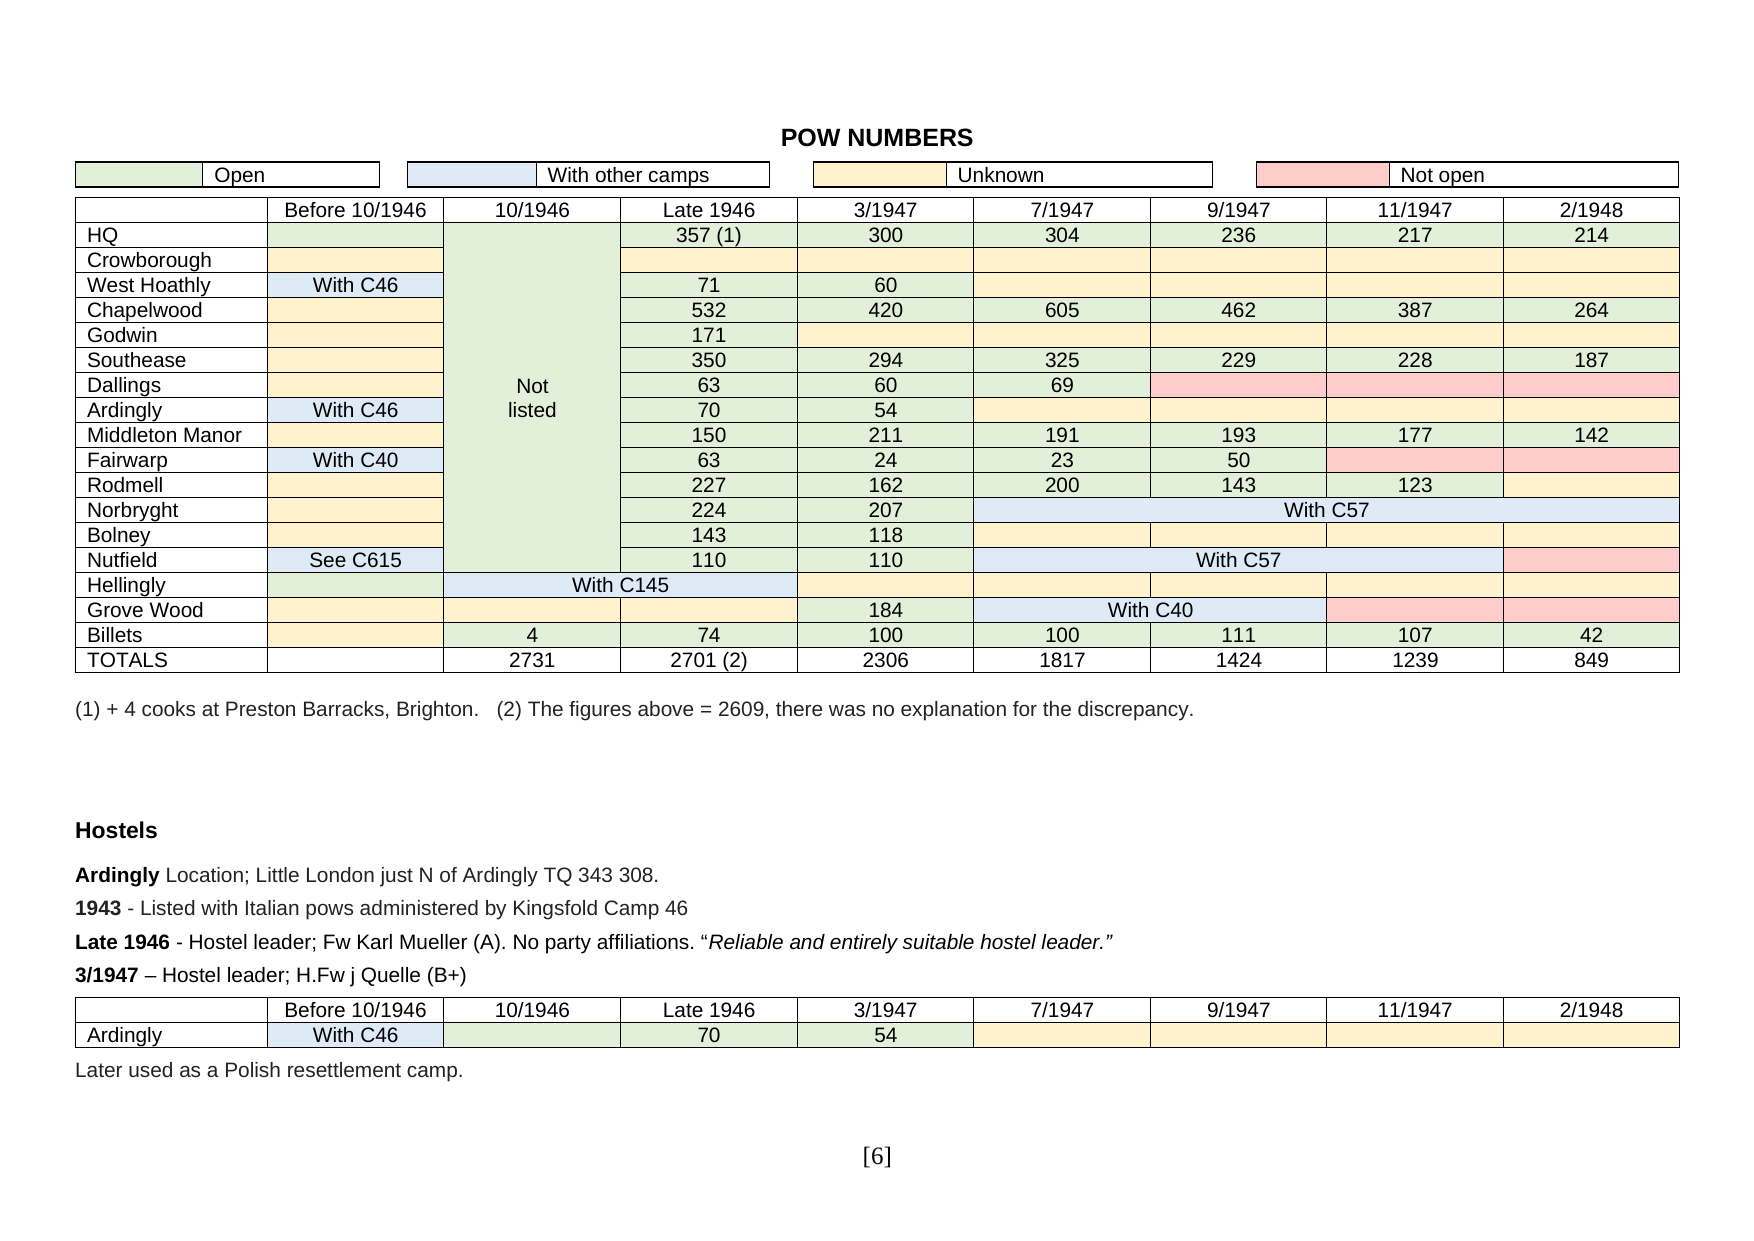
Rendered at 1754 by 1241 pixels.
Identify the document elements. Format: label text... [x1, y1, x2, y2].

table_header [814, 163, 946, 186]
table_cell 60 [798, 273, 973, 297]
table_cell [974, 273, 1150, 297]
table_cell 110 [621, 548, 797, 572]
table_cell [268, 423, 443, 447]
table_header [1213, 161, 1256, 186]
table_header 10/1946 [444, 998, 620, 1022]
table_cell [268, 223, 443, 247]
table_cell 177 [1327, 423, 1503, 447]
table_cell [1151, 1023, 1326, 1047]
table_cell [1151, 248, 1326, 272]
table_cell [798, 248, 973, 272]
table_header [770, 161, 813, 186]
table_cell With C46 [268, 398, 443, 422]
table_cell [268, 598, 443, 622]
table_cell [268, 298, 443, 322]
table_cell Southease [76, 348, 267, 372]
table_cell 1239 [1327, 648, 1503, 672]
table_cell Bolney [76, 523, 267, 547]
table_header [76, 998, 267, 1022]
table_cell [1151, 273, 1326, 297]
table_cell TOTALS [76, 648, 267, 672]
table_cell [268, 498, 443, 522]
table_header Unknown [947, 163, 1212, 186]
table_cell 187 [1504, 348, 1679, 372]
table_cell 193 [1151, 423, 1326, 447]
table_cell 70 [621, 1023, 797, 1047]
table_cell [1504, 1023, 1679, 1047]
table_cell [268, 373, 443, 397]
table_cell 350 [621, 348, 797, 372]
table_cell 304 [974, 223, 1150, 247]
table_cell [268, 648, 443, 672]
table_cell [1504, 598, 1679, 622]
table_header Late 1946 [621, 998, 797, 1022]
table_cell [1504, 448, 1679, 472]
table_cell West Hoathly [76, 273, 267, 297]
table_header 9/1947 [1151, 198, 1326, 222]
table_cell [621, 598, 797, 622]
table_header 2/1948 [1504, 198, 1679, 222]
table_header [76, 198, 267, 222]
table_header [380, 161, 407, 186]
table_cell Fairwarp [76, 448, 267, 472]
table_cell [444, 1023, 620, 1047]
table_header [408, 163, 536, 186]
table_cell [444, 598, 620, 622]
table_cell [1327, 598, 1503, 622]
table_cell [1151, 398, 1326, 422]
table_header Before 10/1946 [268, 998, 443, 1022]
table_cell [1504, 248, 1679, 272]
table_header [76, 163, 202, 186]
table_cell Dallings [76, 373, 267, 397]
table_cell [1504, 273, 1679, 297]
table_cell [1504, 573, 1679, 597]
table_cell [974, 248, 1150, 272]
table_cell 1424 [1151, 648, 1326, 672]
table_cell [1151, 373, 1326, 397]
table_cell 110 [798, 548, 973, 572]
table_cell [1327, 273, 1503, 297]
table_cell [974, 573, 1150, 597]
text 3/1947 – Hostel leader; H.Fw j Quelle (B+) [75, 963, 1679, 987]
table_cell 111 [1151, 623, 1326, 647]
table_cell 1817 [974, 648, 1150, 672]
table_cell [268, 348, 443, 372]
table_header 11/1947 [1327, 198, 1503, 222]
table_cell 100 [798, 623, 973, 647]
table_cell 532 [621, 298, 797, 322]
table_header 3/1947 [798, 998, 973, 1022]
table_header 9/1947 [1151, 998, 1326, 1022]
table_cell 462 [1151, 298, 1326, 322]
table_cell [1504, 473, 1679, 497]
table_cell 150 [621, 423, 797, 447]
table_cell [1327, 448, 1503, 472]
table_cell 420 [798, 298, 973, 322]
table_cell 143 [621, 523, 797, 547]
table_cell 264 [1504, 298, 1679, 322]
table_cell 63 [621, 373, 797, 397]
table_cell With C57 [974, 548, 1503, 572]
table_cell Ardingly [76, 1023, 267, 1047]
table_cell [798, 573, 973, 597]
table_cell 387 [1327, 298, 1503, 322]
table_cell 2701 (2) [621, 648, 797, 672]
table_cell [1327, 323, 1503, 347]
table_cell 42 [1504, 623, 1679, 647]
table_cell 118 [798, 523, 973, 547]
table_header 7/1947 [974, 198, 1150, 222]
table_cell [268, 573, 443, 597]
table_cell 207 [798, 498, 973, 522]
table_cell 70 [621, 398, 797, 422]
table_cell [268, 248, 443, 272]
table_cell 605 [974, 298, 1150, 322]
table_cell 60 [798, 373, 973, 397]
table_header Open [203, 163, 379, 186]
table_cell [1327, 398, 1503, 422]
table_cell 211 [798, 423, 973, 447]
table_cell 184 [798, 598, 973, 622]
table_cell [1504, 323, 1679, 347]
table_cell See C615 [268, 548, 443, 572]
table_cell 228 [1327, 348, 1503, 372]
table_cell [268, 523, 443, 547]
table_cell With C145 [444, 573, 797, 597]
table_cell With C40 [268, 448, 443, 472]
table_cell 123 [1327, 473, 1503, 497]
table_cell 300 [798, 223, 973, 247]
table_header With other camps [537, 163, 769, 186]
table_cell [974, 1023, 1150, 1047]
table_cell 143 [1151, 473, 1326, 497]
table_cell With C40 [974, 598, 1326, 622]
table_header Not open [1390, 163, 1678, 186]
table_cell 2731 [444, 648, 620, 672]
table_cell Nutfield [76, 548, 267, 572]
table_cell 71 [621, 273, 797, 297]
table_cell Godwin [76, 323, 267, 347]
table_cell [1151, 523, 1326, 547]
table_cell 227 [621, 473, 797, 497]
text 1943 - Listed with Italian pows administered by Kingsfold Camp 46 [75, 896, 1679, 920]
text POW NUMBERS [75, 123, 1679, 152]
table_cell [974, 323, 1150, 347]
table_cell [1151, 323, 1326, 347]
table_cell 236 [1151, 223, 1326, 247]
table_cell [798, 323, 973, 347]
table_header [1257, 163, 1389, 186]
table_cell 63 [621, 448, 797, 472]
table_cell 171 [621, 323, 797, 347]
table_cell [1504, 523, 1679, 547]
table_cell [1504, 398, 1679, 422]
table_cell With C46 [268, 273, 443, 297]
table_cell 142 [1504, 423, 1679, 447]
table_cell Crowborough [76, 248, 267, 272]
table_cell 4 [444, 623, 620, 647]
table_header Late 1946 [621, 198, 797, 222]
table_cell 74 [621, 623, 797, 647]
table_cell Middleton Manor [76, 423, 267, 447]
text (1) + 4 cooks at Preston Barracks, Brighton. (2) The figures above = 2609, there was no explanation for the discrepancy. [75, 697, 1679, 721]
table_cell Not listed [444, 223, 620, 572]
table_header Before 10/1946 [268, 198, 443, 222]
table_cell 162 [798, 473, 973, 497]
table_cell 224 [621, 498, 797, 522]
table_cell [268, 623, 443, 647]
table_cell [1327, 523, 1503, 547]
table_cell [621, 248, 797, 272]
table_header 2/1948 [1504, 998, 1679, 1022]
text Ardingly Location; Little London just N of Ardingly TQ 343 308. [75, 862, 1679, 886]
table_cell 23 [974, 448, 1150, 472]
table_cell 54 [798, 1023, 973, 1047]
table_cell 54 [798, 398, 973, 422]
table_cell Ardingly [76, 398, 267, 422]
table_header 3/1947 [798, 198, 973, 222]
table_cell [1327, 573, 1503, 597]
table_cell [1504, 373, 1679, 397]
table_cell Norbryght [76, 498, 267, 522]
table_cell 200 [974, 473, 1150, 497]
table_cell HQ [76, 223, 267, 247]
table_cell [974, 398, 1150, 422]
table_cell [268, 473, 443, 497]
table_cell 24 [798, 448, 973, 472]
table_cell 191 [974, 423, 1150, 447]
table_cell [1504, 548, 1679, 572]
table_cell 849 [1504, 648, 1679, 672]
table_header 7/1947 [974, 998, 1150, 1022]
table_cell 229 [1151, 348, 1326, 372]
table_cell Hellingly [76, 573, 267, 597]
text Late 1946 - Hostel leader; Fw Karl Mueller (A). No party affiliations. “Reliable and entirely suitable hostel leader.” [75, 930, 1679, 954]
table_cell 217 [1327, 223, 1503, 247]
table_cell 69 [974, 373, 1150, 397]
table_cell 2306 [798, 648, 973, 672]
text Later used as a Polish resettlement camp. [75, 1058, 1679, 1082]
table_cell With C57 [974, 498, 1679, 522]
table_cell 325 [974, 348, 1150, 372]
table_cell 357 (1) [621, 223, 797, 247]
text Hostels [75, 817, 1679, 843]
table_cell [1327, 248, 1503, 272]
table_cell 294 [798, 348, 973, 372]
table_cell [1327, 373, 1503, 397]
table_cell 214 [1504, 223, 1679, 247]
table_header 11/1947 [1327, 998, 1503, 1022]
table_cell 100 [974, 623, 1150, 647]
table_header 10/1946 [444, 198, 620, 222]
table_cell [268, 323, 443, 347]
table_cell Billets [76, 623, 267, 647]
table_cell 50 [1151, 448, 1326, 472]
table_cell [974, 523, 1150, 547]
table_cell Rodmell [76, 473, 267, 497]
table_cell [1327, 1023, 1503, 1047]
table_cell With C46 [268, 1023, 443, 1047]
table_cell 107 [1327, 623, 1503, 647]
table_cell [1151, 573, 1326, 597]
table_cell Grove Wood [76, 598, 267, 622]
table_cell Chapelwood [76, 298, 267, 322]
